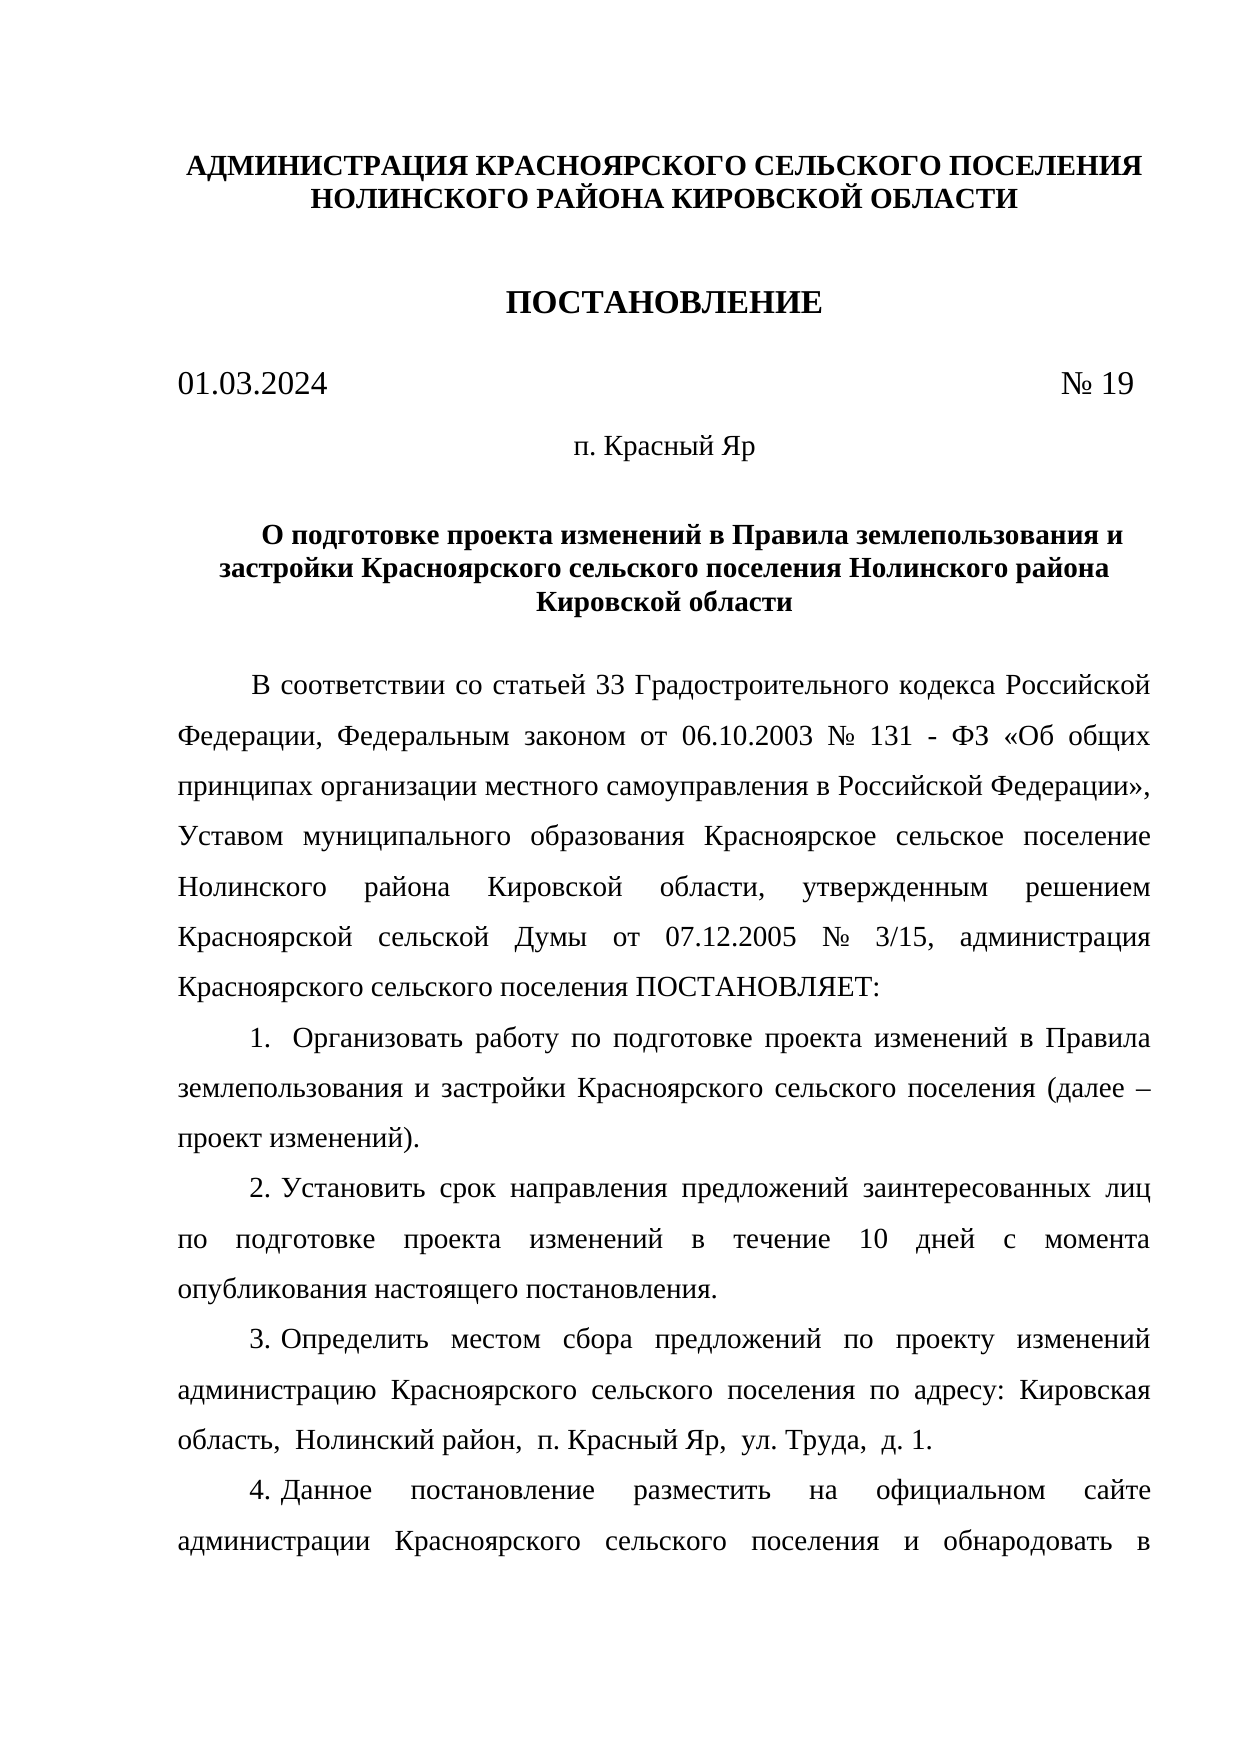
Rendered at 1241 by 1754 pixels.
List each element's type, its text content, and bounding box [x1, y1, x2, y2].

text НОЛИНСКОГО РАЙОНА КИРОВСКОЙ ОБЛАСТИ [177, 181, 1152, 215]
text ПОСТАНОВЛЕНИЕ [177, 282, 1152, 320]
text АДМИНИСТРАЦИЯ КРАСНОЯРСКОГО СЕЛЬСКОГО ПОСЕЛЕНИЯ [177, 148, 1152, 181]
list Организовать работу по подготовке проекта изменений в Правила землепользования и застройки Красноярского сельского поселения (далее – проект изменений). [177, 1020, 1152, 1154]
list Определить местом сбора предложений по проекту изменений администрацию Красноярского сельского поселения по адресу: Кировская область, Нолинский район, п. Красный Яр, ул. Труда, д. 1. [177, 1322, 1152, 1456]
text п. Красный Яр [177, 428, 1152, 462]
text В соответствии со статьей 33 Градостроительного кодекса Российской Федерации, Федеральным законом от 06.10.2003 № 131 - ФЗ «Об общих принципах организации местного самоуправления в Российской Федерации», Уставом муниципального образования Красноярское сельское поселение Нолинского района Кировской области, утвержденным решением Красноярской сельской Думы от 07.12.2005 № 3/15, администрация Красноярского сельского поселения ПОСТАНОВЛЯЕТ: [177, 667, 1152, 1003]
list Установить срок направления предложений заинтересованных лиц по подготовке проекта изменений в течение 10 дней с момента опубликования настоящего постановления. [177, 1171, 1152, 1305]
text 01.03.2024 № 19 [177, 363, 1152, 402]
text О подготовке проекта изменений в Правила землепользования и застройки Красноярского сельского поселения Нолинского района Кировской области [177, 517, 1152, 617]
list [177, 1472, 1152, 1556]
